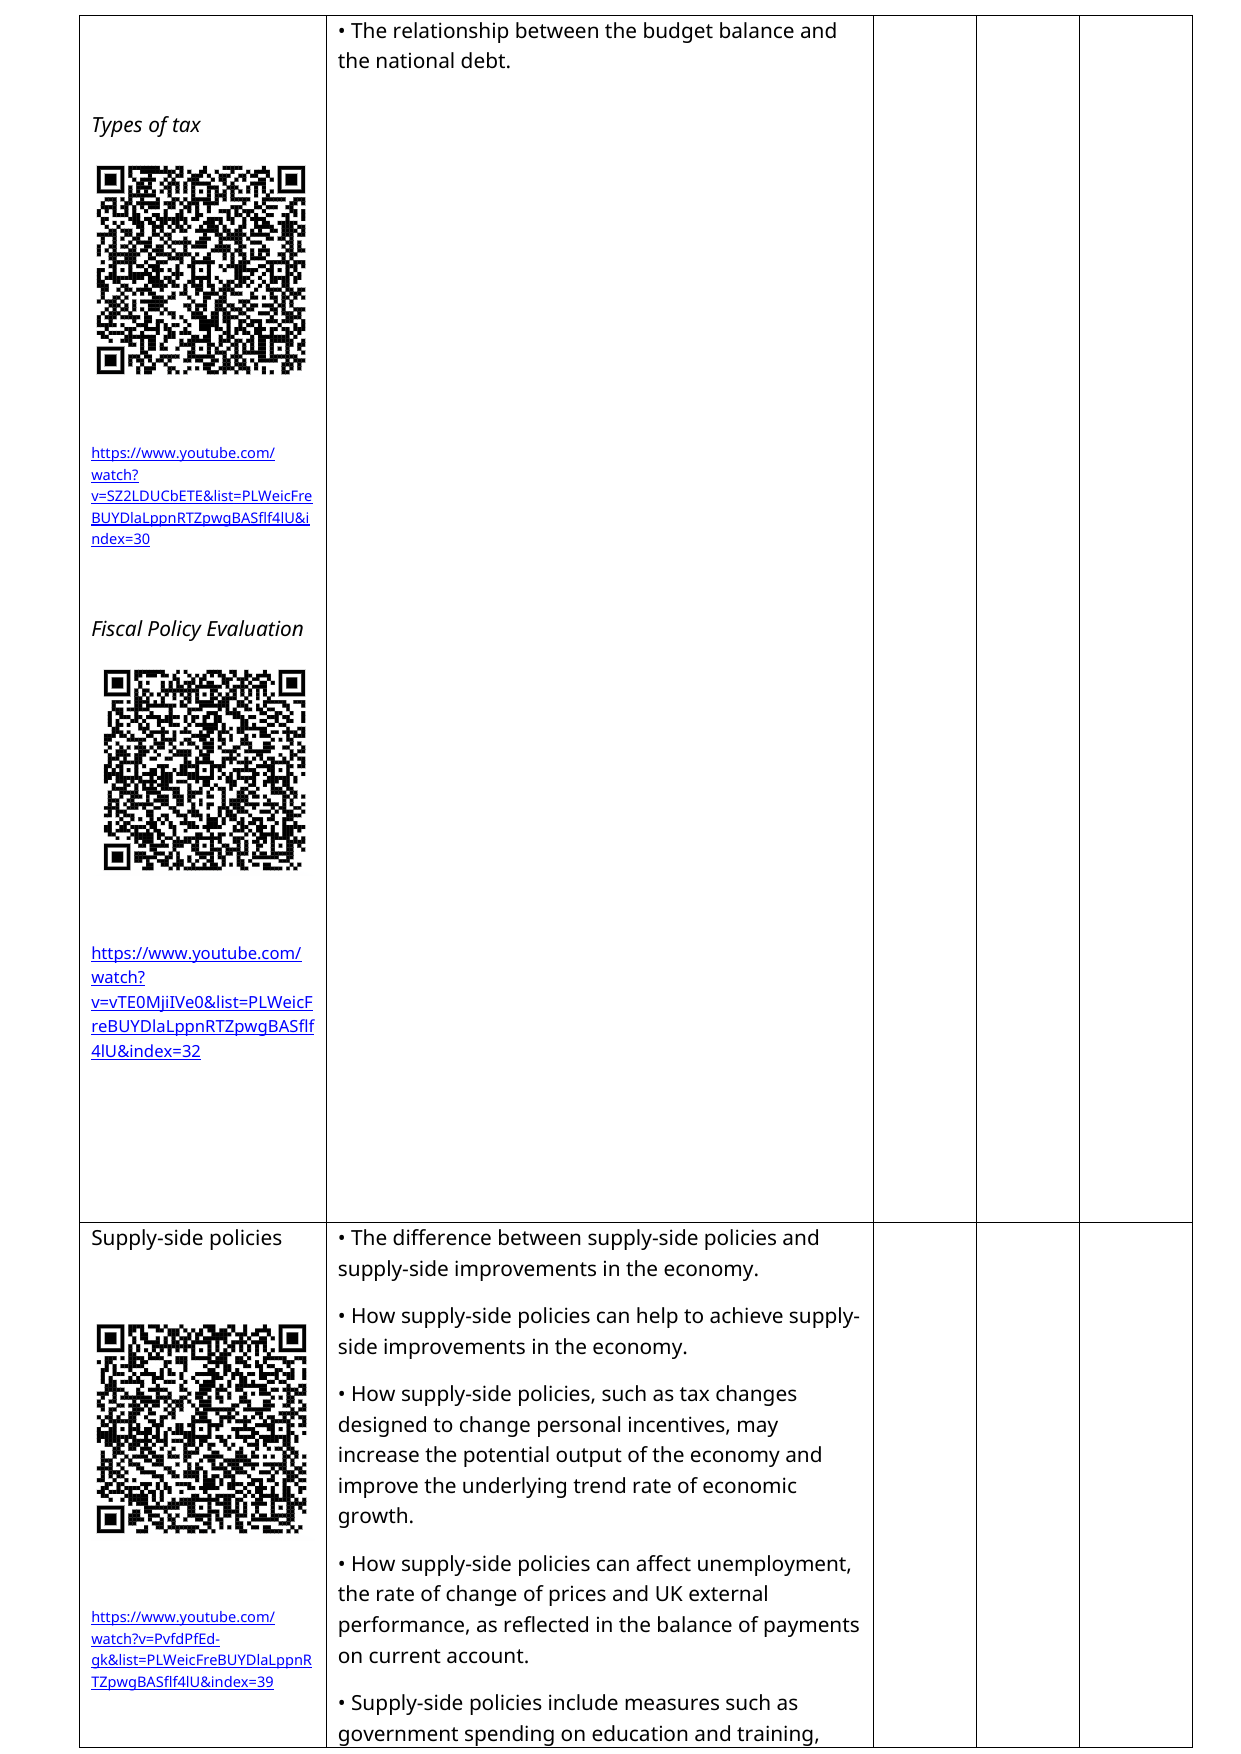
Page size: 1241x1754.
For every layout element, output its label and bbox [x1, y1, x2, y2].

table_cell [1080, 1223, 1192, 1747]
table_cell [327, 16, 873, 1222]
table_cell [1080, 16, 1192, 1222]
table_cell [327, 1223, 873, 1747]
table_cell [977, 1223, 1079, 1747]
table_cell [874, 16, 976, 1222]
table_cell [977, 16, 1079, 1222]
table_cell [80, 16, 326, 1222]
table_cell [80, 1223, 326, 1747]
picture [91, 661, 316, 876]
picture [91, 157, 316, 377]
picture [91, 1317, 316, 1541]
table_cell [874, 1223, 976, 1747]
